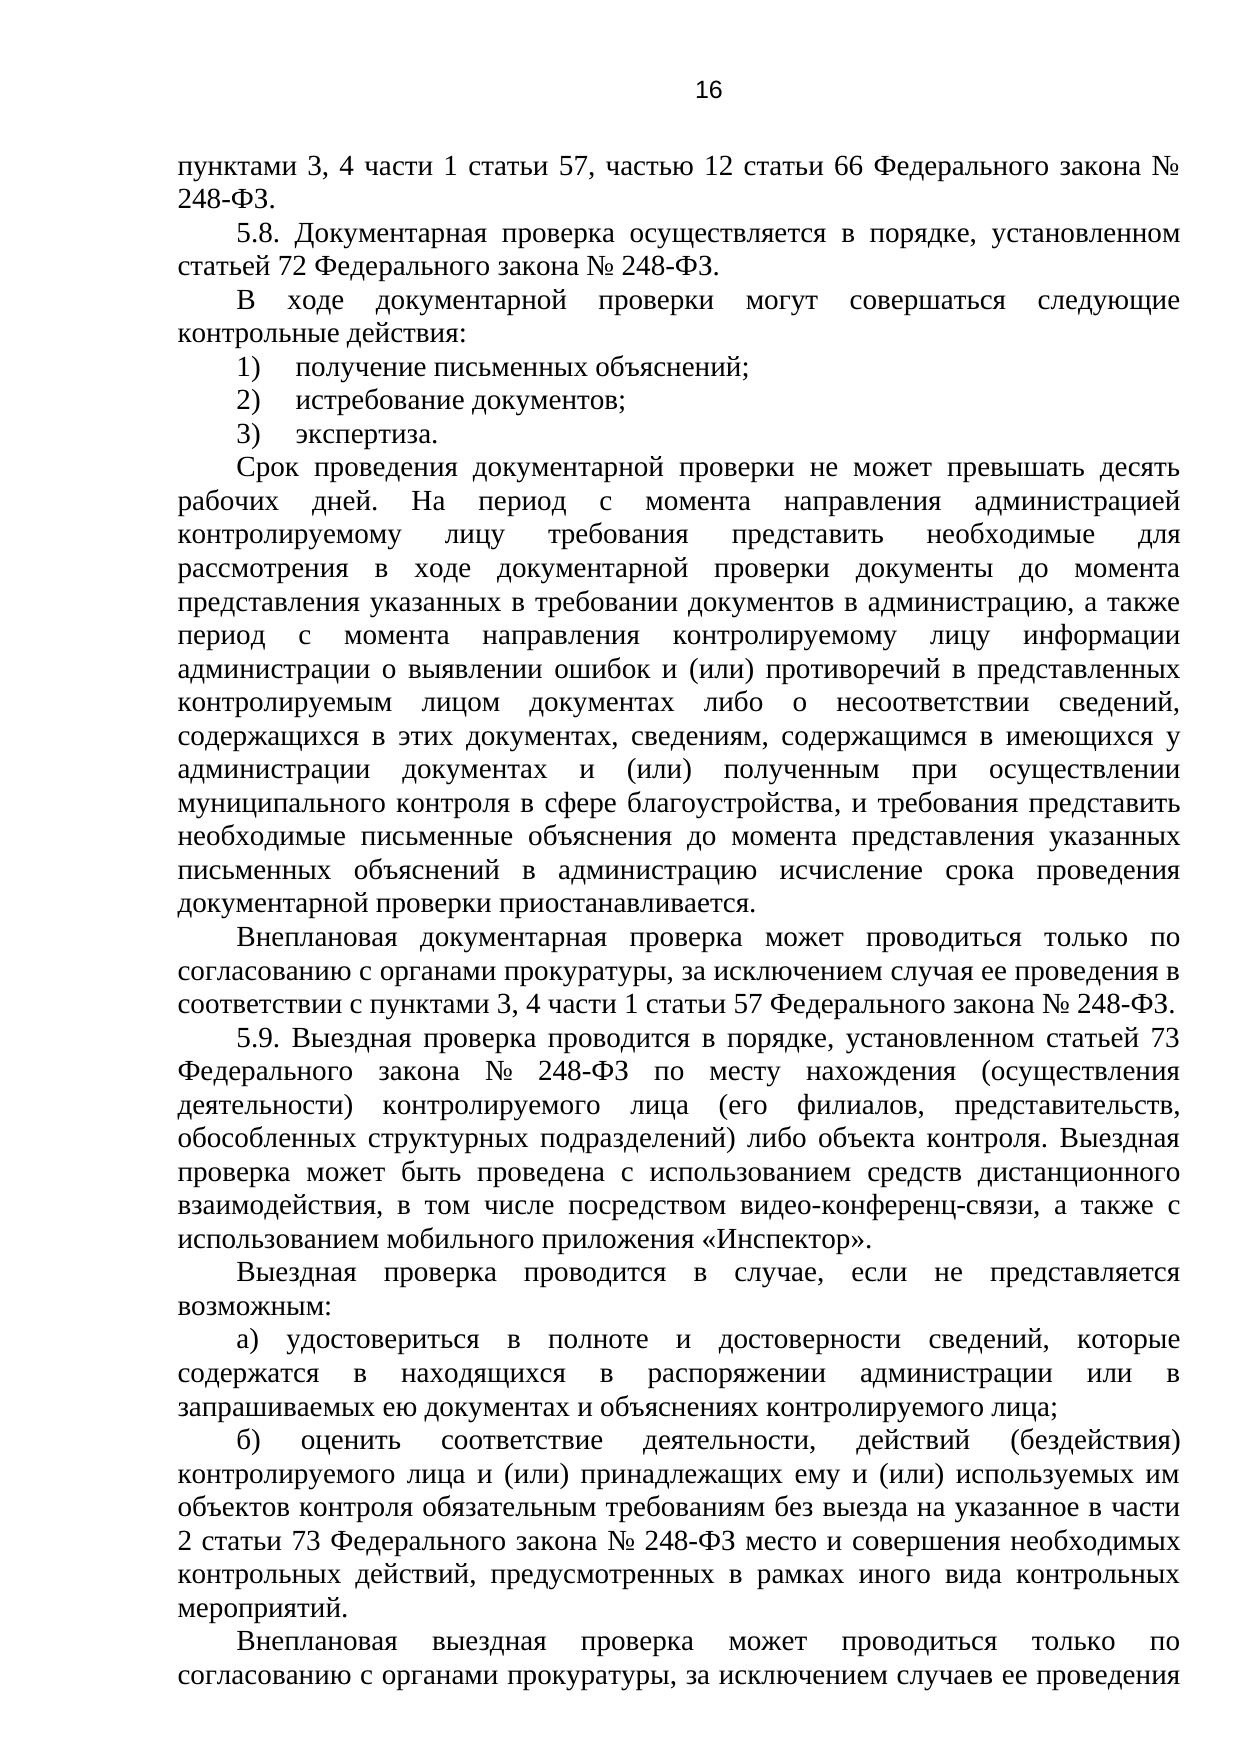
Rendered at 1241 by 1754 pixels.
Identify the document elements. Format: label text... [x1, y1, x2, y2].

list истребование документов; [177, 382, 1181, 416]
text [177, 1623, 1181, 1691]
text 5.9. Выездная проверка проводится в порядке, установленном статьей 73 Федерального закона № 248-ФЗ по месту нахождения (осуществления деятельности) контролируемого лица (его филиалов, представительств, обособленных структурных подразделений) либо объекта контроля. Выездная проверка может быть проведена с использованием средств дистанционного взаимодействия, в том числе посредством видео-конференц-связи, а также с использованием мобильного приложения «Инспектор». [177, 1020, 1181, 1254]
text а) удостовериться в полноте и достоверности сведений, которые содержатся в находящихся в распоряжении администрации или в запрашиваемых ею документах и объяснениях контролируемого лица; [177, 1322, 1181, 1422]
list экспертиза. [177, 416, 1181, 449]
text Выездная проверка проводится в случае, если не представляется возможным: [177, 1254, 1181, 1322]
text Внеплановая документарная проверка может проводиться только по согласованию с органами прокуратуры, за исключением случая ее проведения в соответствии с пунктами 3, 4 части 1 статьи 57 Федерального закона № 248-ФЗ. [177, 919, 1181, 1020]
list получение письменных объяснений; [177, 349, 1181, 382]
text В ходе документарной проверки могут совершаться следующие контрольные действия: [177, 282, 1181, 349]
list Срок проведения документарной проверки не может превышать десять рабочих дней. На период с момента направления администрацией контролируемому лицу требования представить необходимые для рассмотрения в ходе документарной проверки документы до момента представления указанных в требовании документов в администрацию, а также период с момента направления контролируемому лицу информации администрации о выявлении ошибок и (или) противоречий в представленных контролируемым лицом документах либо о несоответствии сведений, содержащихся в этих документах, сведениям, содержащимся в имеющихся у администрации документах и (или) полученным при осуществлении муниципального контроля в сфере благоустройства, и требования представить необходимые письменные объяснения до момента представления указанных письменных объяснений в администрацию исчисление срока проведения документарной проверки приостанавливается. [177, 449, 1181, 919]
text б) оценить соответствие деятельности, действий (бездействия) контролируемого лица и (или) принадлежащих ему и (или) используемых им объектов контроля обязательным требованиям без выезда на указанное в части 2 статьи 73 Федерального закона № 248-ФЗ место и совершения необходимых контрольных действий, предусмотренных в рамках иного вида контрольных мероприятий. [177, 1422, 1181, 1623]
text 5.8. Документарная проверка осуществляется в порядке, установленном статьей 72 Федерального закона № 248-ФЗ. [177, 215, 1181, 282]
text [177, 148, 1181, 215]
